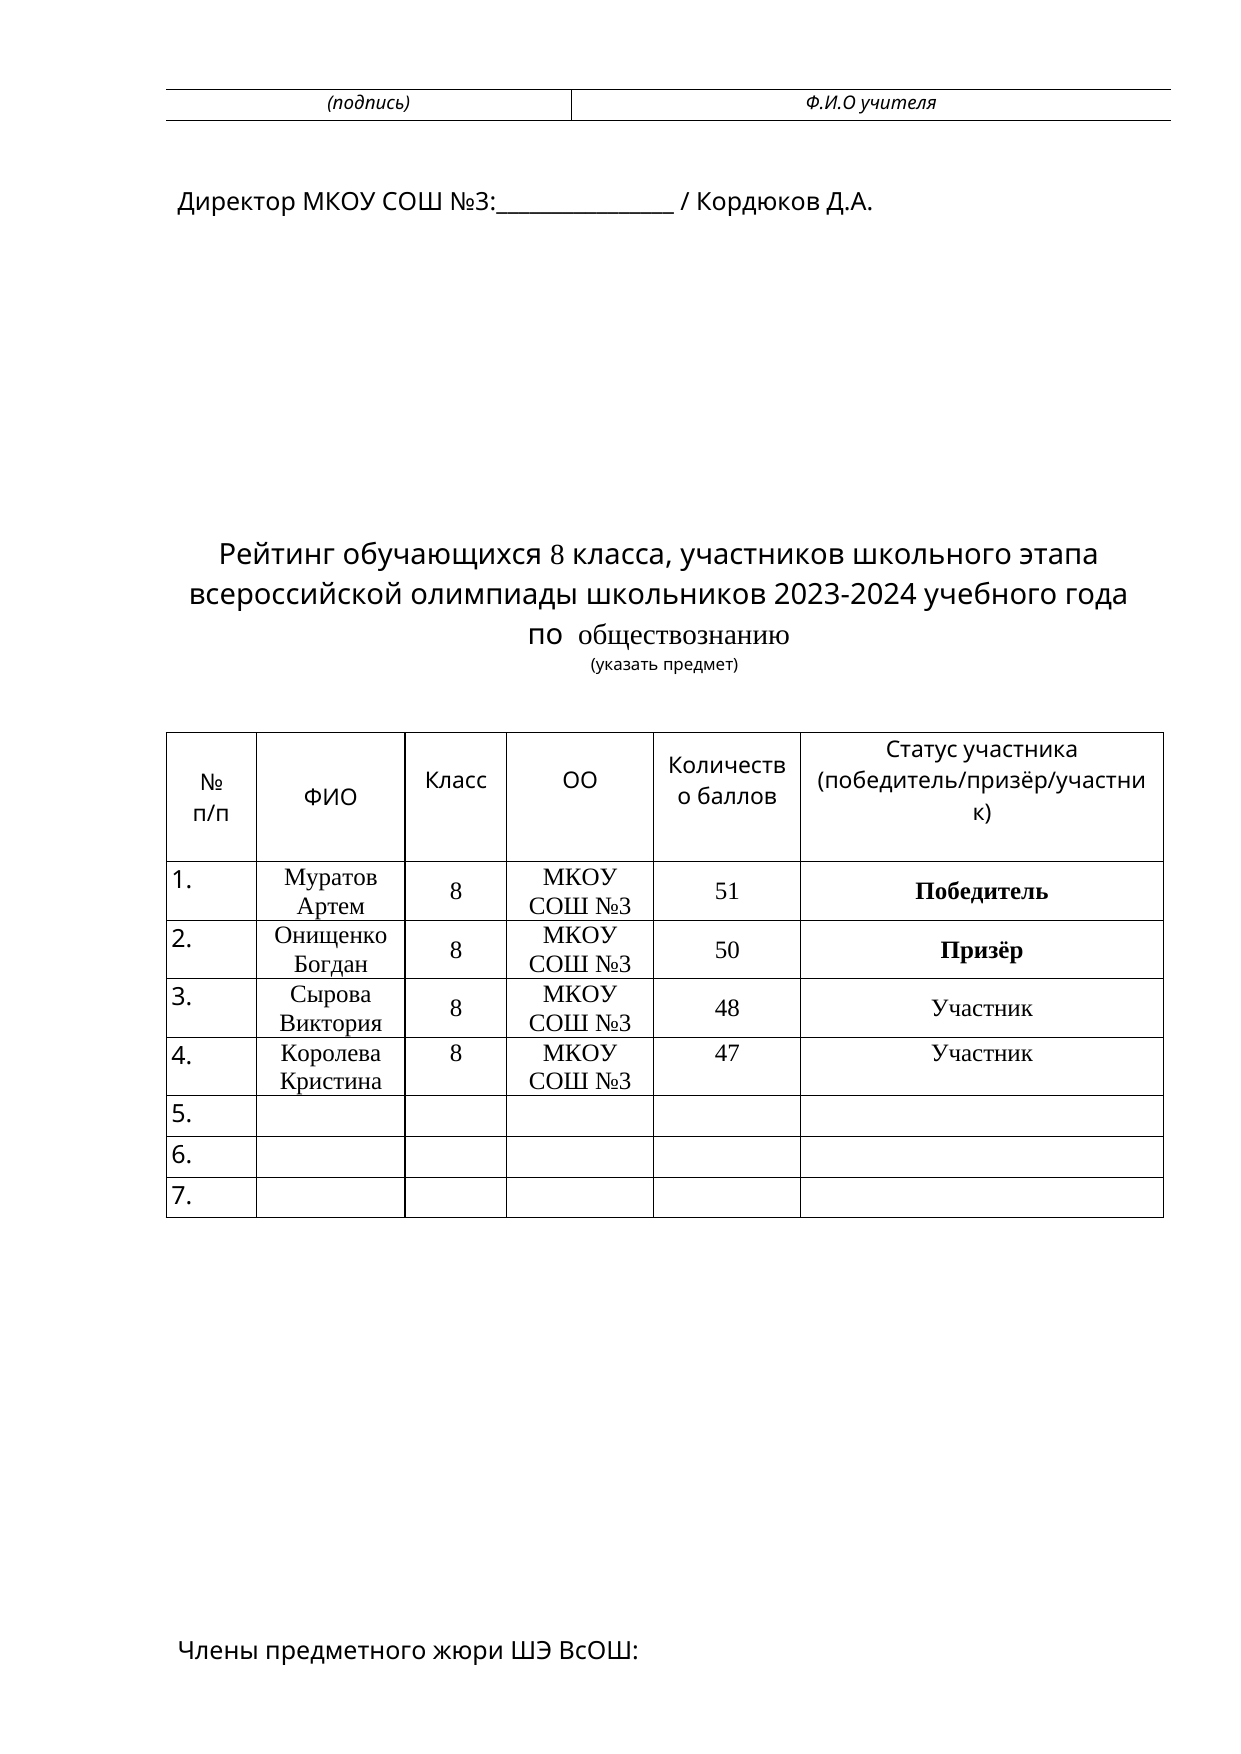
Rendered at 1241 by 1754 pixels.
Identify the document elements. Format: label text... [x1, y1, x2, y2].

table_cell [406, 1137, 506, 1177]
text (указать предмет) [177, 653, 1152, 692]
table_header ОО [507, 733, 653, 861]
table_cell [507, 1137, 653, 1177]
table_cell [257, 1137, 404, 1177]
table_cell Участник [801, 979, 1163, 1037]
table_cell 50 [654, 921, 800, 978]
table_cell [167, 1178, 256, 1217]
table_cell [654, 1178, 800, 1217]
table_cell [801, 1137, 1163, 1177]
table_cell Участник [801, 1038, 1163, 1095]
table_cell [654, 1096, 800, 1136]
table_header ФИО [257, 733, 404, 861]
table_cell 48 [654, 979, 800, 1037]
table_cell [167, 1137, 256, 1177]
table_cell [654, 1137, 800, 1177]
text Члены предметного жюри ШЭ ВсОШ: [177, 1633, 1152, 1667]
table_header Статус участника (победитель/призёр/участник) [801, 733, 1163, 861]
table_cell 8 [406, 1038, 506, 1095]
table_cell [167, 1038, 256, 1095]
table_cell МКОУ СОШ №3 [507, 979, 653, 1037]
table_cell [801, 1096, 1163, 1136]
table_cell [167, 1096, 256, 1136]
table_cell Муратов Артем [257, 862, 404, 919]
table_cell (подпись) [166, 90, 571, 119]
table_cell [406, 1178, 506, 1217]
table_cell [167, 979, 256, 1037]
table_cell [507, 1096, 653, 1136]
table_cell 8 [406, 862, 506, 919]
table_cell МКОУ СОШ №3 [507, 1038, 653, 1095]
table_cell Ф.И.О учителя [572, 90, 1171, 119]
table_header № п/п [167, 733, 256, 861]
table_cell Королева Кристина [257, 1038, 404, 1095]
table_header Класс [406, 733, 506, 861]
table_cell 8 [406, 921, 506, 978]
text Рейтинг обучающихся 8 класса, участников школьного этапа всероссийской олимпиады школьников 2023-2024 учебного года по обществознанию [177, 534, 1140, 653]
table_cell Победитель [801, 862, 1163, 919]
table_cell [257, 1096, 404, 1136]
table_header Количество баллов [654, 733, 800, 861]
table_cell [167, 862, 256, 919]
table_cell 47 [654, 1038, 800, 1095]
table_cell Призёр [801, 921, 1163, 978]
table_cell [801, 1178, 1163, 1217]
table_cell МКОУ СОШ №3 [507, 921, 653, 978]
table_cell Сырова Виктория [257, 979, 404, 1037]
table_cell [167, 921, 256, 978]
text Директор МКОУ СОШ №3:________________ / Кордюков Д.А. [177, 183, 1152, 217]
table_cell [507, 1178, 653, 1217]
table_cell Онищенко Богдан [257, 921, 404, 978]
table_cell МКОУ СОШ №3 [507, 862, 653, 919]
table_cell [257, 1178, 404, 1217]
table_cell 51 [654, 862, 800, 919]
table_cell [406, 1096, 506, 1136]
table_cell 8 [406, 979, 506, 1037]
